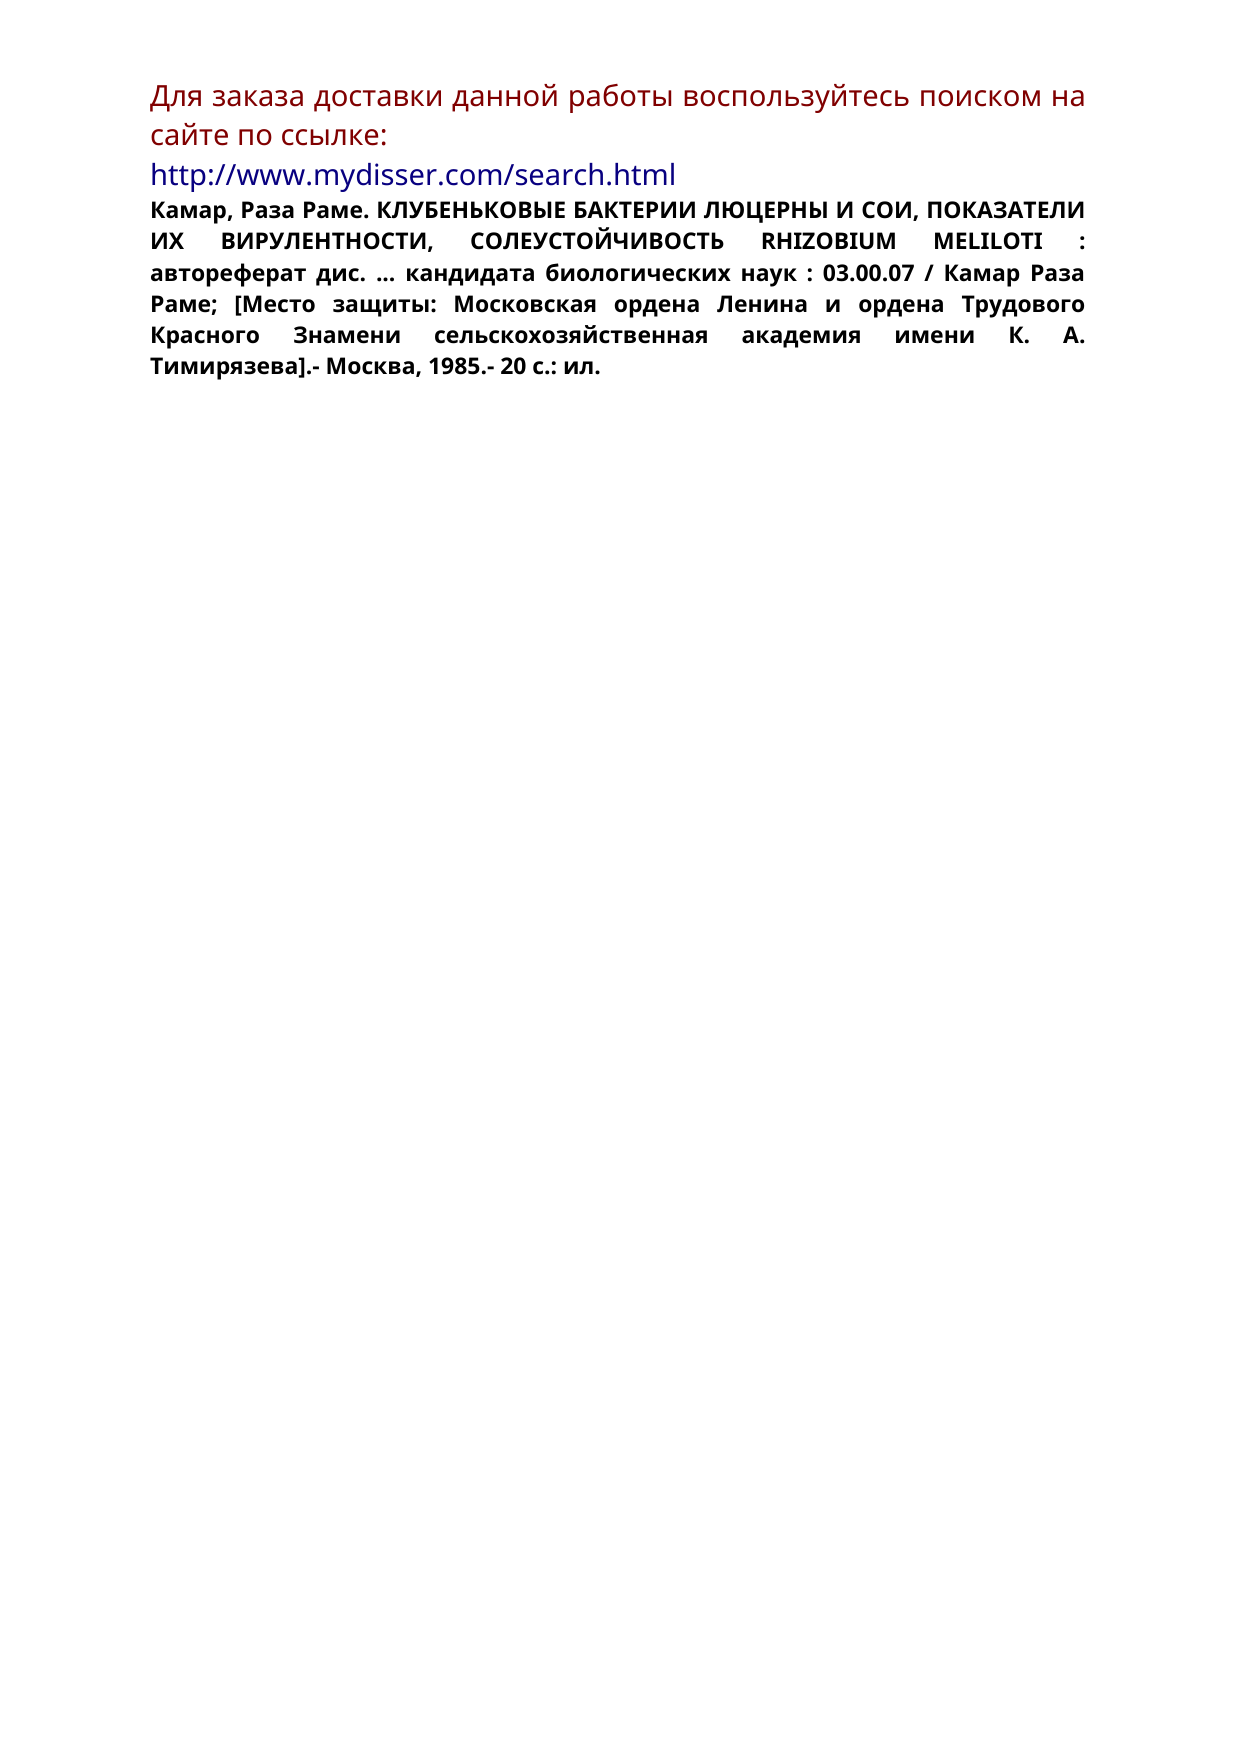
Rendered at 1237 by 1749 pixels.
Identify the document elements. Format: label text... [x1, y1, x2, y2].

text Камар, Раза Раме. КЛУБЕНЬКОВЫЕ БАКТЕРИИ ЛЮЦЕРНЫ И СОИ, ПОКАЗАТЕЛИ ИХ ВИРУЛЕНТНОСТИ, СОЛЕУСТОЙЧИВОСТЬ RHIZOBIUM MELILOTI : автореферат дис. ... кандидата биологических наук : 03.00.07 / Камар Раза Раме; [Место защиты: Московская ордена Ленина и ордена Трудового Красного Знамени сельскохозяйственная академия имени К. А. Тимирязева].- Москва, 1985.- 20 с.: ил. [150, 194, 1086, 382]
